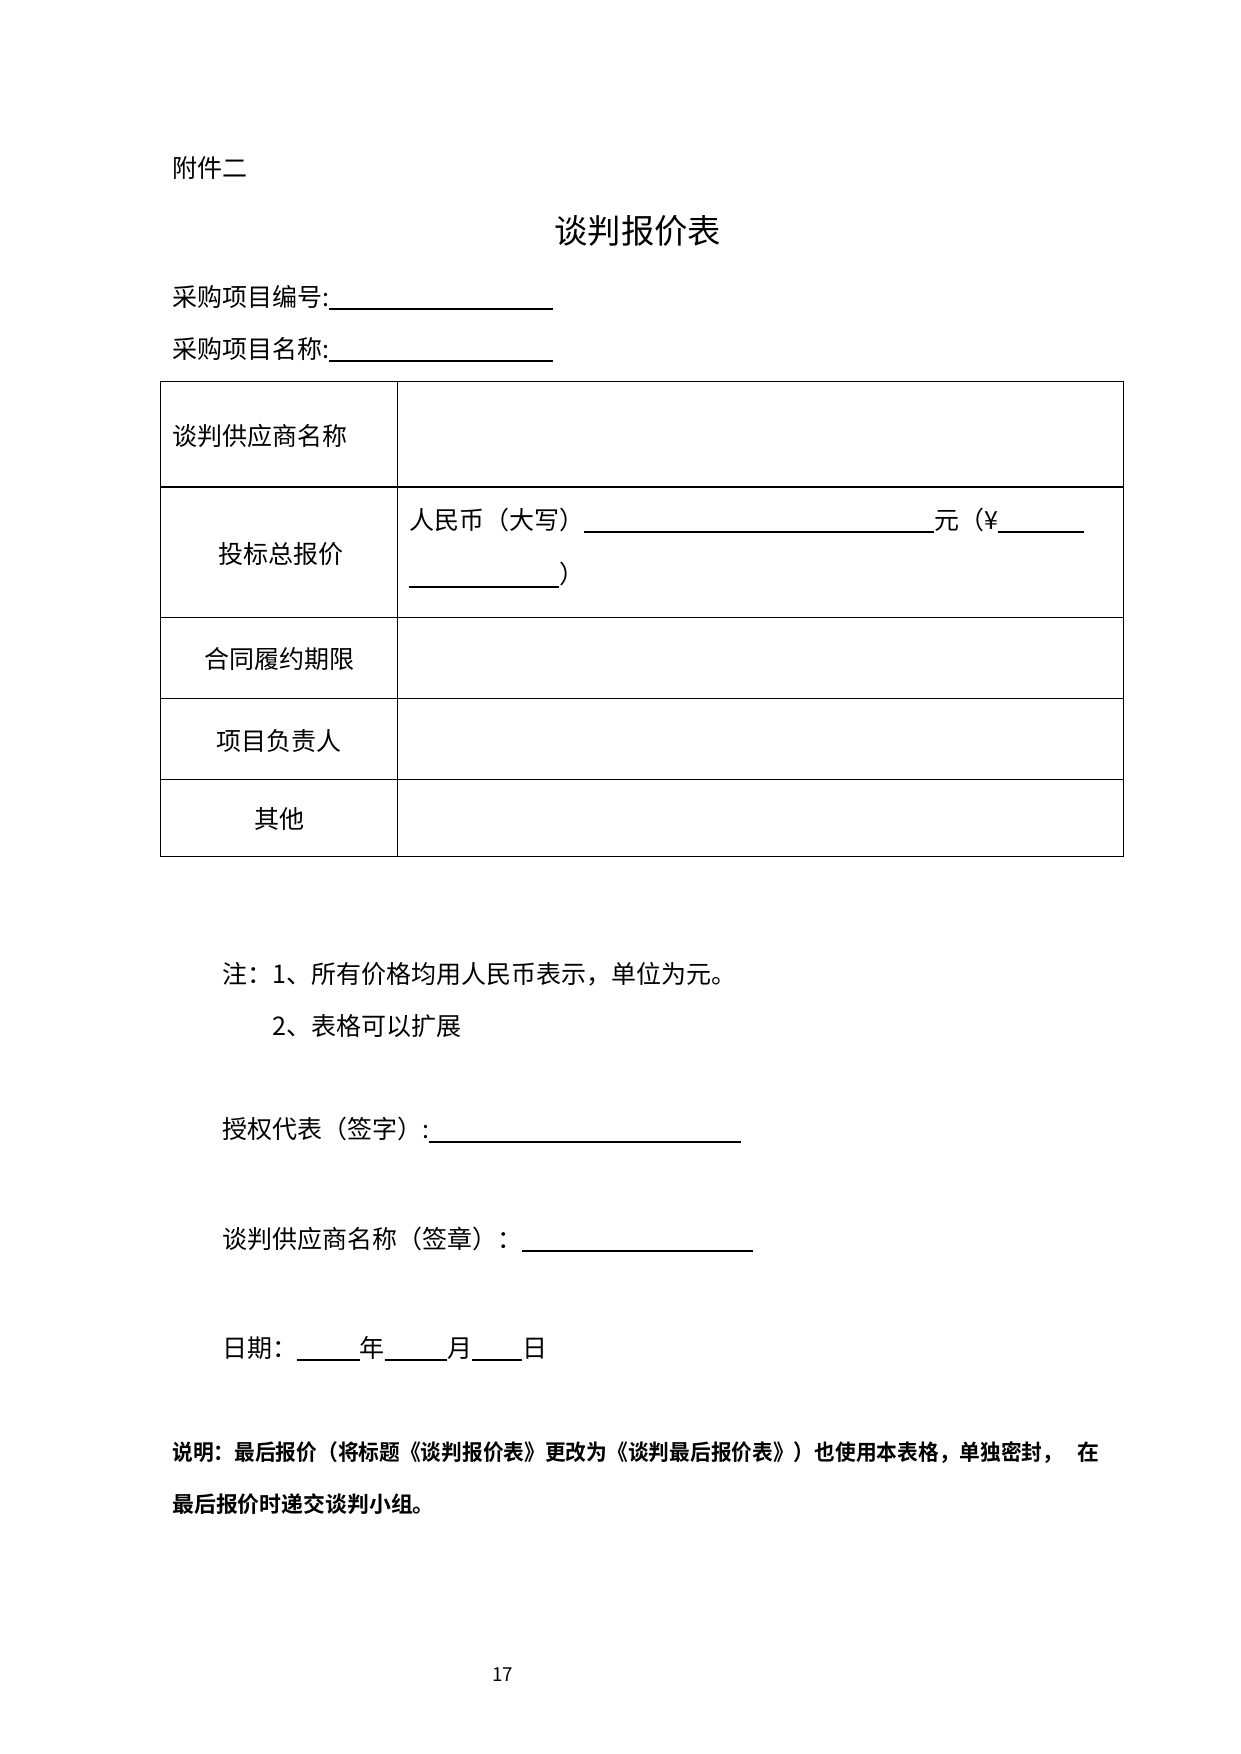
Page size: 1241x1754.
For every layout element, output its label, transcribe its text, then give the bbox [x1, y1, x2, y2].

text 授权代表（签字）: [222, 1110, 1157, 1146]
text 附件二 [172, 148, 251, 184]
text 注：1、所有价格均用人民币表示，单位为元。2、表格可以扩展 [222, 954, 735, 1042]
text 日期： 年 月 日 [222, 1328, 1157, 1364]
text 说明：最后报价（将标题《谈判报价表》更改为《谈判最后报价表》）也使用本表格，单独密封， 在最后报价时递交谈判小组。 [172, 1435, 1118, 1518]
table_header [398, 382, 1123, 486]
text 谈判报价表 [554, 204, 1157, 253]
table_cell 投标总报价 [161, 488, 397, 617]
table_cell 其他 [161, 780, 397, 856]
text 采购项目编号: 采购项目名称: [172, 277, 553, 365]
table_header 谈判供应商名称 [161, 382, 397, 486]
table_cell [398, 699, 1123, 779]
table_cell [398, 618, 1123, 698]
table_cell 项目负责人 [161, 699, 397, 779]
table_cell 人民币（大写） 元（¥ ） [398, 488, 1123, 617]
text 谈判供应商名称（签章）： [222, 1219, 1157, 1255]
table_cell [398, 780, 1123, 856]
table_cell 合同履约期限 [161, 618, 397, 698]
